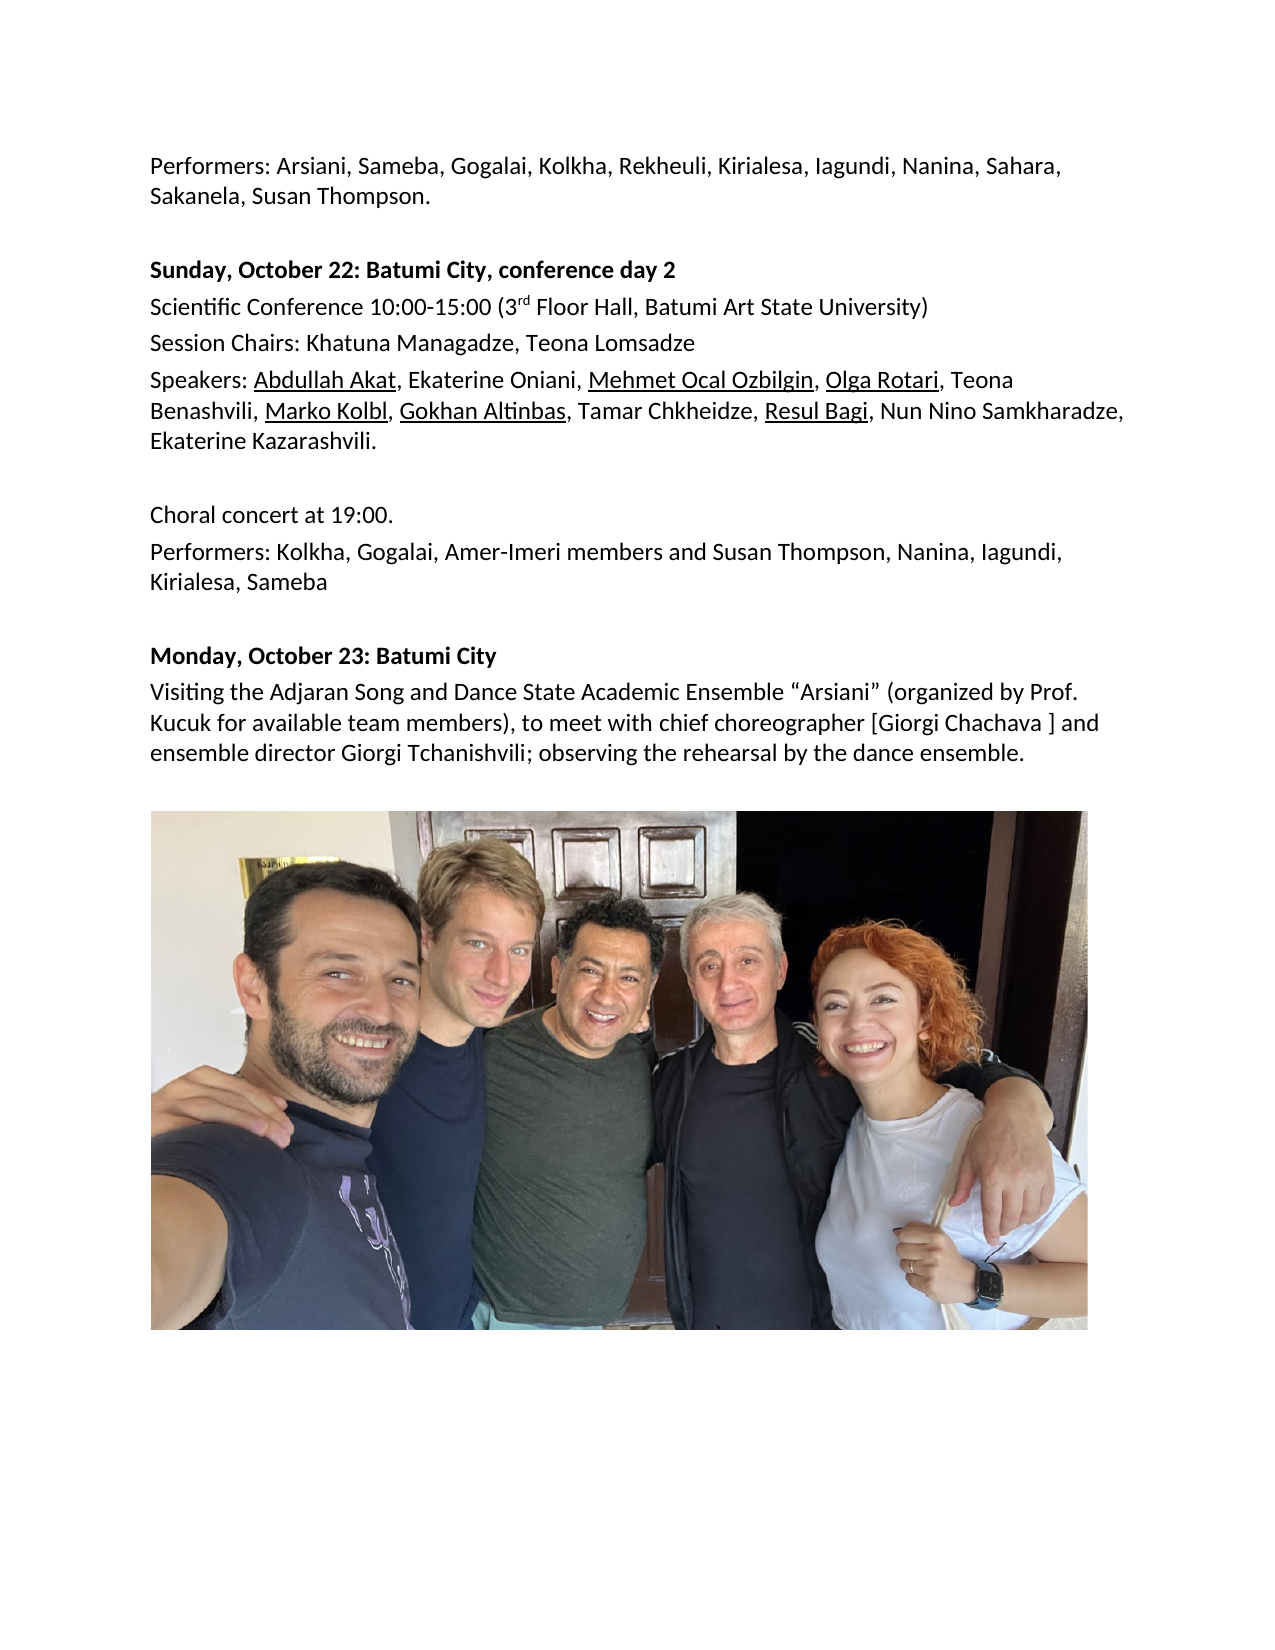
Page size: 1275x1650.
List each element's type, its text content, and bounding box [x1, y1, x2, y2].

text Choral concert at 19:00. [150, 499, 1125, 529]
text Sunday, October 22: Batumi City, conference day 2 [150, 254, 1125, 284]
text Performers: Kolkha, Gogalai, Amer-Imeri members and Susan Thompson, Nanina, Iagundi, Kirialesa, Sameba [150, 536, 1125, 597]
text Performers: Arsiani, Sameba, Gogalai, Kolkha, Rekheuli, Kirialesa, Iagundi, Nanina, Sahara, Sakanela, Susan Thompson. [150, 150, 1125, 211]
text Scientific Conference 10:00-15:00 (3rd Floor Hall, Batumi Art State University) [150, 291, 1125, 321]
text Speakers: Abdullah Akat, Ekaterine Oniani, Mehmet Ocal Ozbilgin, Olga Rotari, Teona Benashvili, Marko Kolbl, Gokhan Altinbas, Tamar Chkheidze, Resul Bagi, Nun Nino Samkharadze, Ekaterine Kazarashvili. [150, 364, 1125, 456]
text Session Chairs: Khatuna Managadze, Teona Lomsadze [150, 328, 1125, 358]
picture [152, 811, 1088, 1330]
text Visiting the Adjaran Song and Dance State Academic Ensemble “Arsiani” (organized by Prof. Kucuk for available team members), to meet with chief choreographer [Giorgi Chachava ] and ensemble director Giorgi Tchanishvili; observing the rehearsal by the dance ensemble. [150, 677, 1125, 768]
text Monday, October 23: Batumi City [150, 640, 1125, 670]
